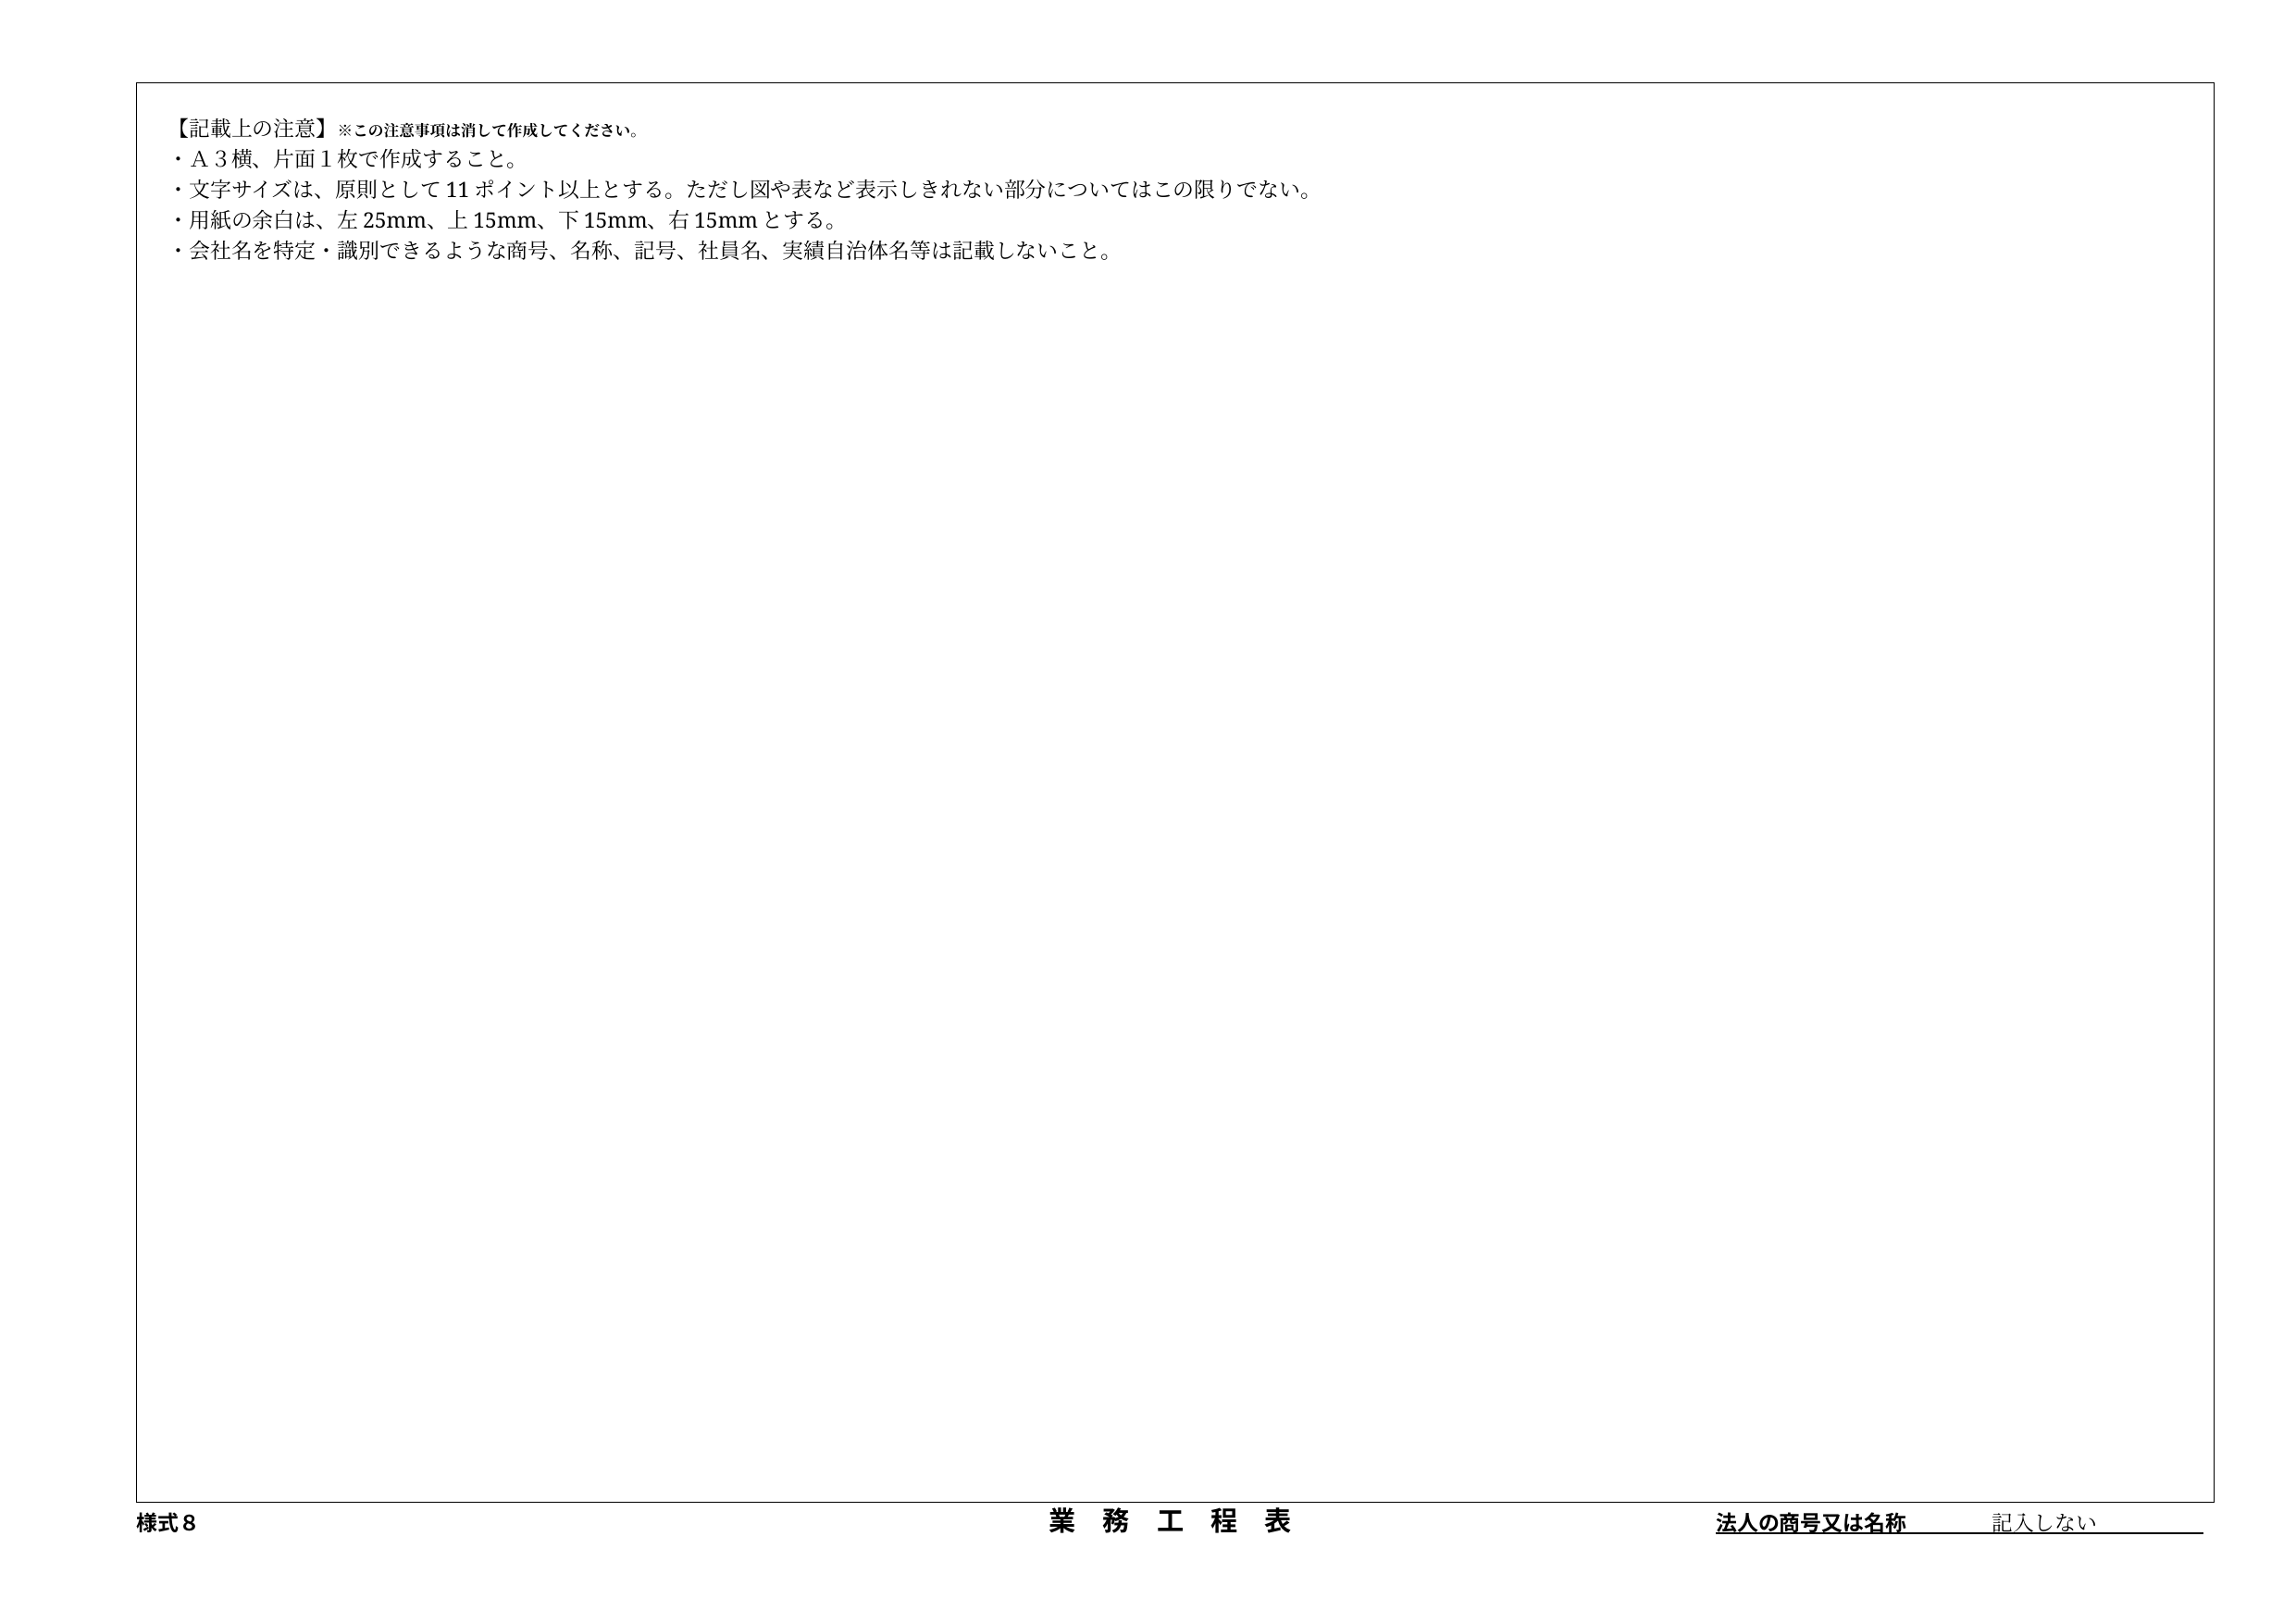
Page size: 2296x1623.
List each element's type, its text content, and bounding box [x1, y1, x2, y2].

text 様式８ 業 務 工 程 表 法人の商号又は名称 記入しない [137, 1503, 2214, 1538]
